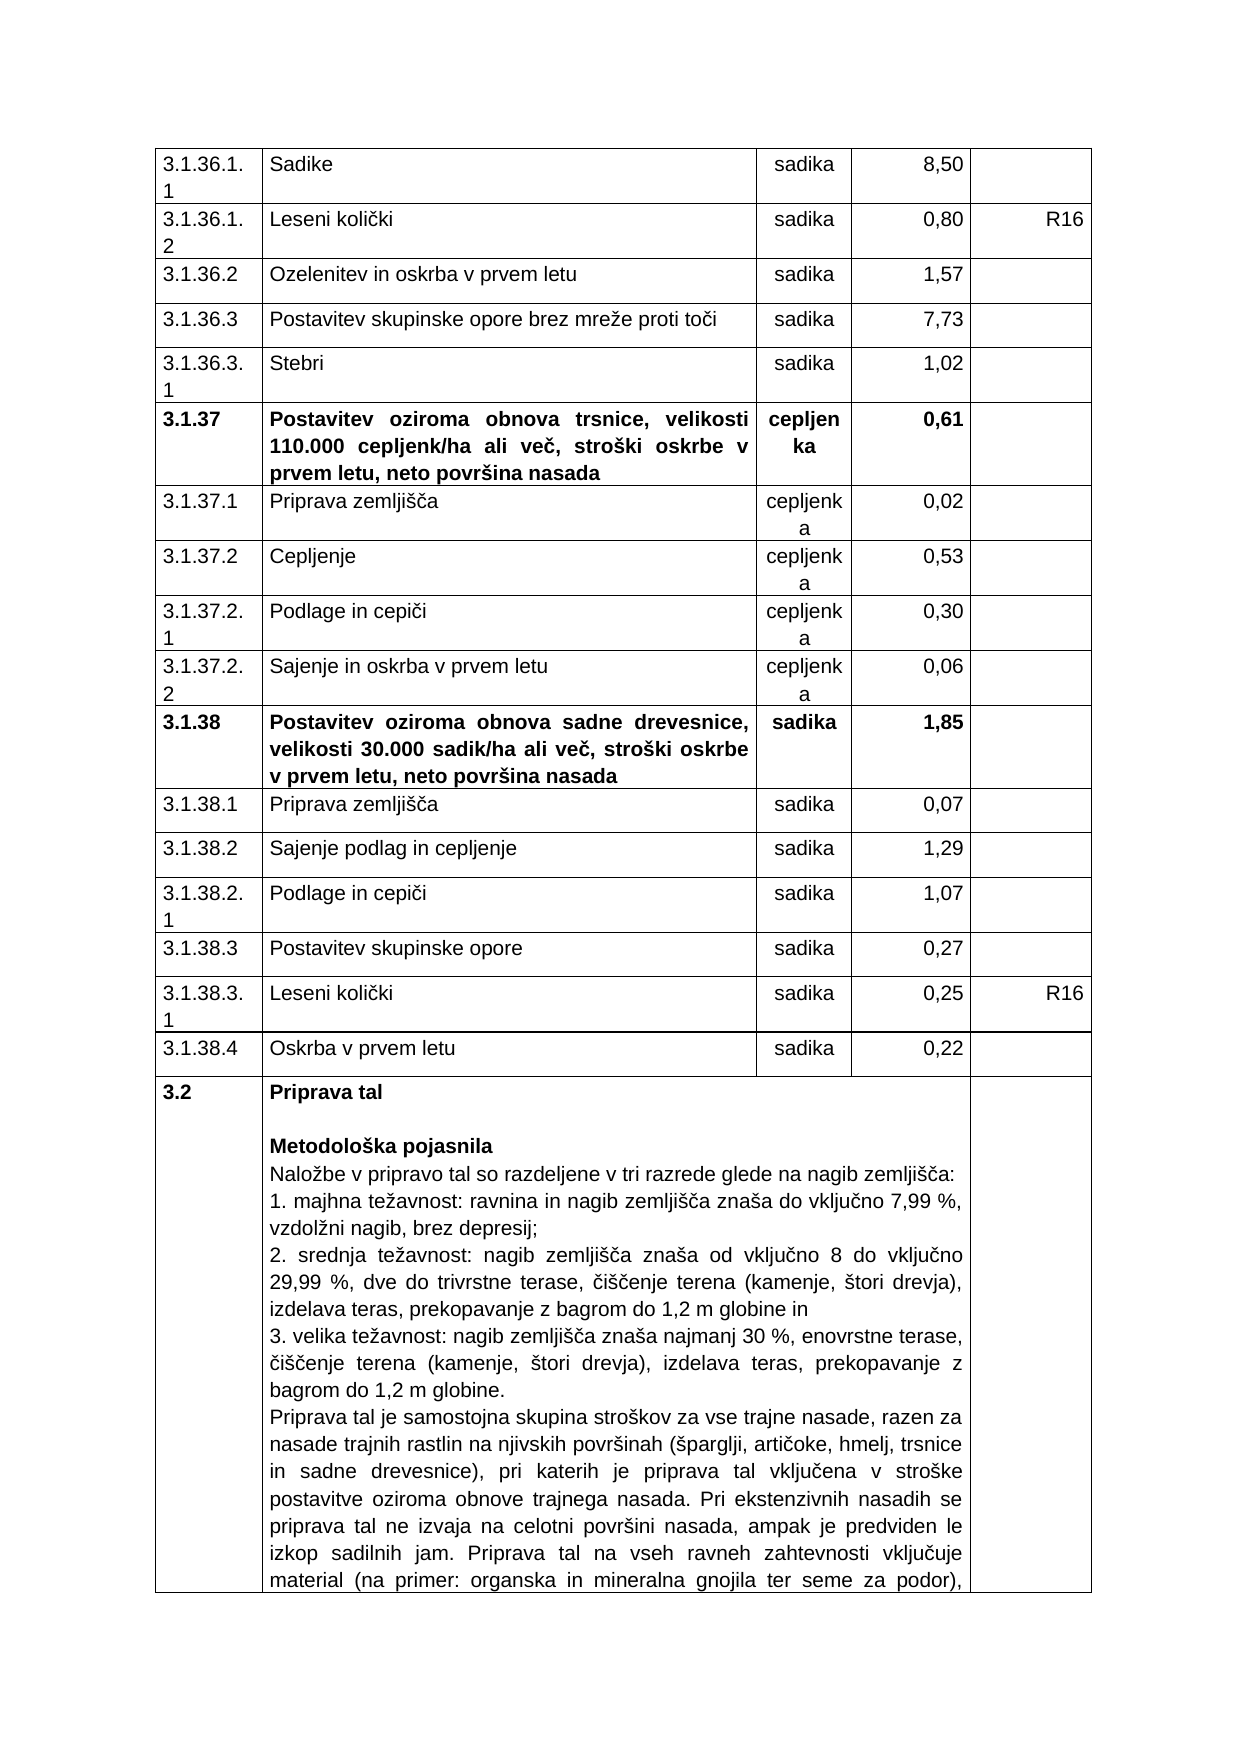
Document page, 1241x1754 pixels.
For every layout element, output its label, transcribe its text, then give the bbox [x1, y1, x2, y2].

table_cell R16 [971, 977, 1091, 1031]
table_cell 3.1.36.3.1 [156, 348, 262, 402]
table_cell 1,02 [852, 348, 970, 402]
table_cell [971, 878, 1091, 932]
table_cell 3.1.38.4 [156, 1033, 262, 1076]
table_cell [971, 789, 1091, 832]
table_cell 3.1.38.3.1 [156, 977, 262, 1031]
table_cell Sajenje podlag in cepljenje [263, 833, 756, 877]
table_cell 3.1.36.1.2 [156, 204, 262, 258]
table_cell Ozelenitev in oskrba v prvem letu [263, 259, 756, 302]
table_cell 3.1.37.2 [156, 541, 262, 595]
table_cell 3.1.38.3 [156, 933, 262, 976]
table_cell sadika [757, 706, 851, 788]
table_cell sadika [757, 833, 851, 877]
table_cell Podlage in cepiči [263, 878, 756, 932]
table_cell [971, 596, 1091, 650]
table_cell [971, 149, 1091, 203]
table_cell [971, 833, 1091, 877]
table_cell 3.1.36.2 [156, 259, 262, 302]
table_cell 3.1.38.2 [156, 833, 262, 877]
table_cell [971, 486, 1091, 540]
table_cell sadika [757, 933, 851, 976]
table_cell [971, 259, 1091, 302]
table_cell [971, 1077, 1091, 1592]
table_cell [971, 651, 1091, 705]
table_cell cepljenka [757, 541, 851, 595]
table_cell 0,80 [852, 204, 970, 258]
table_cell 1,07 [852, 878, 970, 932]
table_cell 0,25 [852, 977, 970, 1031]
table_cell 3.1.38.1 [156, 789, 262, 832]
table_cell 3.1.37 [156, 403, 262, 484]
table_cell 3.1.38 [156, 706, 262, 788]
table_cell Leseni količki [263, 204, 756, 258]
table_cell Postavitev oziroma obnova trsnice, velikosti 110.000 cepljenk/ha ali več, stroški oskrbe v prvem letu, neto površina nasada [263, 403, 756, 484]
table_cell [971, 1033, 1091, 1076]
table_cell [971, 403, 1091, 484]
table_cell sadika [757, 304, 851, 347]
table_cell 3.1.37.2.2 [156, 651, 262, 705]
table_cell sadika [757, 149, 851, 203]
table_cell [971, 541, 1091, 595]
table_cell R16 [971, 204, 1091, 258]
table_cell sadika [757, 789, 851, 832]
table_cell [971, 933, 1091, 976]
table_cell 0,22 [852, 1033, 970, 1076]
table_cell [971, 348, 1091, 402]
table_cell 0,07 [852, 789, 970, 832]
table_cell Stebri [263, 348, 756, 402]
table_cell Postavitev oziroma obnova sadne drevesnice, velikosti 30.000 sadik/ha ali več, stroški oskrbe v prvem letu, neto površina nasada [263, 706, 756, 788]
table_cell Cepljenje [263, 541, 756, 595]
table_cell 0,27 [852, 933, 970, 976]
table_cell Postavitev skupinske opore brez mreže proti toči [263, 304, 756, 347]
table_cell 3.1.38.2.1 [156, 878, 262, 932]
table_cell sadika [757, 1033, 851, 1076]
table_cell [971, 706, 1091, 788]
table_cell cepljenka [757, 403, 851, 484]
table_cell Leseni količki [263, 977, 756, 1031]
table_cell sadika [757, 259, 851, 302]
table_cell cepljenka [757, 486, 851, 540]
table_cell Podlage in cepiči [263, 596, 756, 650]
table_cell 3.1.37.2.1 [156, 596, 262, 650]
table_cell 7,73 [852, 304, 970, 347]
table_cell 0,53 [852, 541, 970, 595]
table_cell sadika [757, 977, 851, 1031]
table_cell 0,06 [852, 651, 970, 705]
table_cell sadika [757, 878, 851, 932]
table_cell [971, 304, 1091, 347]
table_cell 1,29 [852, 833, 970, 877]
table_cell 3.2 [156, 1077, 262, 1592]
table_cell cepljenka [757, 596, 851, 650]
table_cell 0,02 [852, 486, 970, 540]
table_cell sadika [757, 348, 851, 402]
table_cell Priprava zemljišča [263, 486, 756, 540]
table_cell Postavitev skupinske opore [263, 933, 756, 976]
table_cell cepljenka [757, 651, 851, 705]
table_cell 3.1.37.1 [156, 486, 262, 540]
table_cell 1,85 [852, 706, 970, 788]
table_cell 1,57 [852, 259, 970, 302]
table_cell 3.1.36.1.1 [156, 149, 262, 203]
table_cell Oskrba v prvem letu [263, 1033, 756, 1076]
table_cell 0,30 [852, 596, 970, 650]
table_cell sadika [757, 204, 851, 258]
table_cell Priprava zemljišča [263, 789, 756, 832]
table_cell Sajenje in oskrba v prvem letu [263, 651, 756, 705]
table_cell 8,50 [852, 149, 970, 203]
table_cell 3.1.36.3 [156, 304, 262, 347]
table_cell Sadike [263, 149, 756, 203]
table_cell 0,61 [852, 403, 970, 484]
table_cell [263, 1077, 970, 1592]
